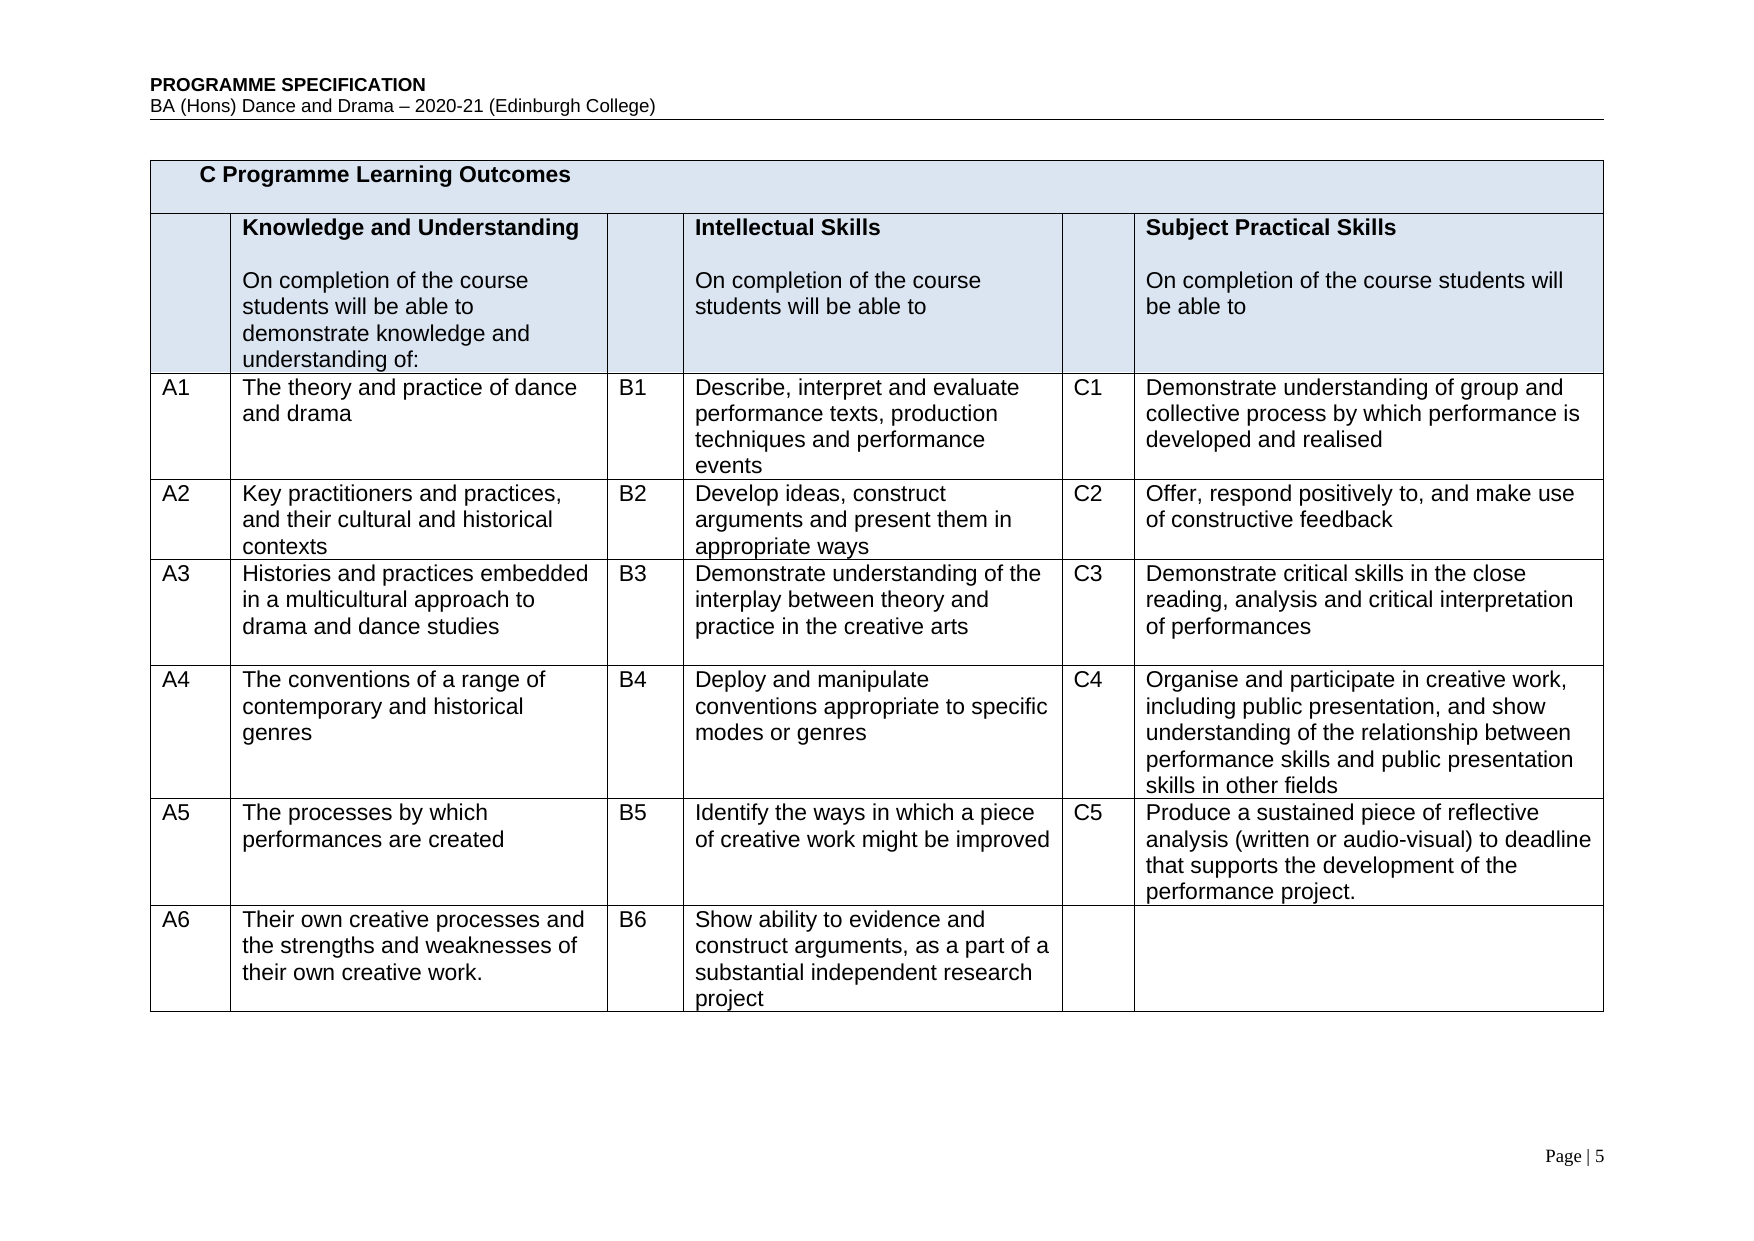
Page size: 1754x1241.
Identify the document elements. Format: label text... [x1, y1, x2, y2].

table_cell B3 [608, 560, 683, 665]
table_cell Their own creative processes and the strengths and weaknesses of their own creative work. [231, 906, 607, 1011]
table_cell A6 [151, 906, 230, 1011]
table_cell C1 [1063, 374, 1134, 479]
table_cell A3 [151, 560, 230, 665]
table_cell Histories and practices embedded in a multicultural approach to drama and dance studies [231, 560, 607, 665]
table_cell [608, 214, 683, 372]
table_cell C5 [1063, 799, 1134, 905]
table_cell [1135, 906, 1603, 1011]
table_cell B1 [608, 374, 683, 479]
table_header C Programme Learning Outcomes [151, 161, 1603, 213]
table_cell Develop ideas, construct arguments and present them in appropriate ways [684, 480, 1062, 559]
table_cell C3 [1063, 560, 1134, 665]
table_cell A1 [151, 374, 230, 479]
table_cell [1063, 214, 1134, 372]
table_cell Demonstrate critical skills in the close reading, analysis and critical interpretation of performances [1135, 560, 1603, 665]
table_cell B6 [608, 906, 683, 1011]
table_cell A2 [151, 480, 230, 559]
table_cell Offer, respond positively to, and make use of constructive feedback [1135, 480, 1603, 559]
table_cell The conventions of a range of contemporary and historical genres [231, 666, 607, 798]
table_cell B2 [608, 480, 683, 559]
table_cell A4 [151, 666, 230, 798]
table_cell Intellectual Skills On completion of the course students will be able to [684, 214, 1062, 372]
table_cell C2 [1063, 480, 1134, 559]
table_cell A5 [151, 799, 230, 905]
table_cell [1063, 906, 1134, 1011]
table_cell Identify the ways in which a piece of creative work might be improved [684, 799, 1062, 905]
table_cell Deploy and manipulate conventions appropriate to specific modes or genres [684, 666, 1062, 798]
table_cell B4 [608, 666, 683, 798]
table_cell B5 [608, 799, 683, 905]
table_cell Demonstrate understanding of group and collective process by which performance is developed and realised [1135, 374, 1603, 479]
table_cell The theory and practice of dance and drama [231, 374, 607, 479]
table_cell Demonstrate understanding of the interplay between theory and practice in the creative arts [684, 560, 1062, 665]
table_cell Describe, interpret and evaluate performance texts, production techniques and performance events [684, 374, 1062, 479]
table_cell Subject Practical Skills On completion of the course students will be able to [1135, 214, 1603, 372]
table_cell Organise and participate in creative work, including public presentation, and show understanding of the relationship between performance skills and public presentation skills in other fields [1135, 666, 1603, 798]
table_cell Knowledge and Understanding On completion of the course students will be able to demonstrate knowledge and understanding of: [231, 214, 607, 372]
table_cell Produce a sustained piece of reflective analysis (written or audio-visual) to deadline that supports the development of the performance project. [1135, 799, 1603, 905]
table_cell Key practitioners and practices, and their cultural and historical contexts [231, 480, 607, 559]
table_cell Show ability to evidence and construct arguments, as a part of a substantial independent research project [684, 906, 1062, 1011]
table_cell [151, 214, 230, 372]
table_cell The processes by which performances are created [231, 799, 607, 905]
table_cell C4 [1063, 666, 1134, 798]
